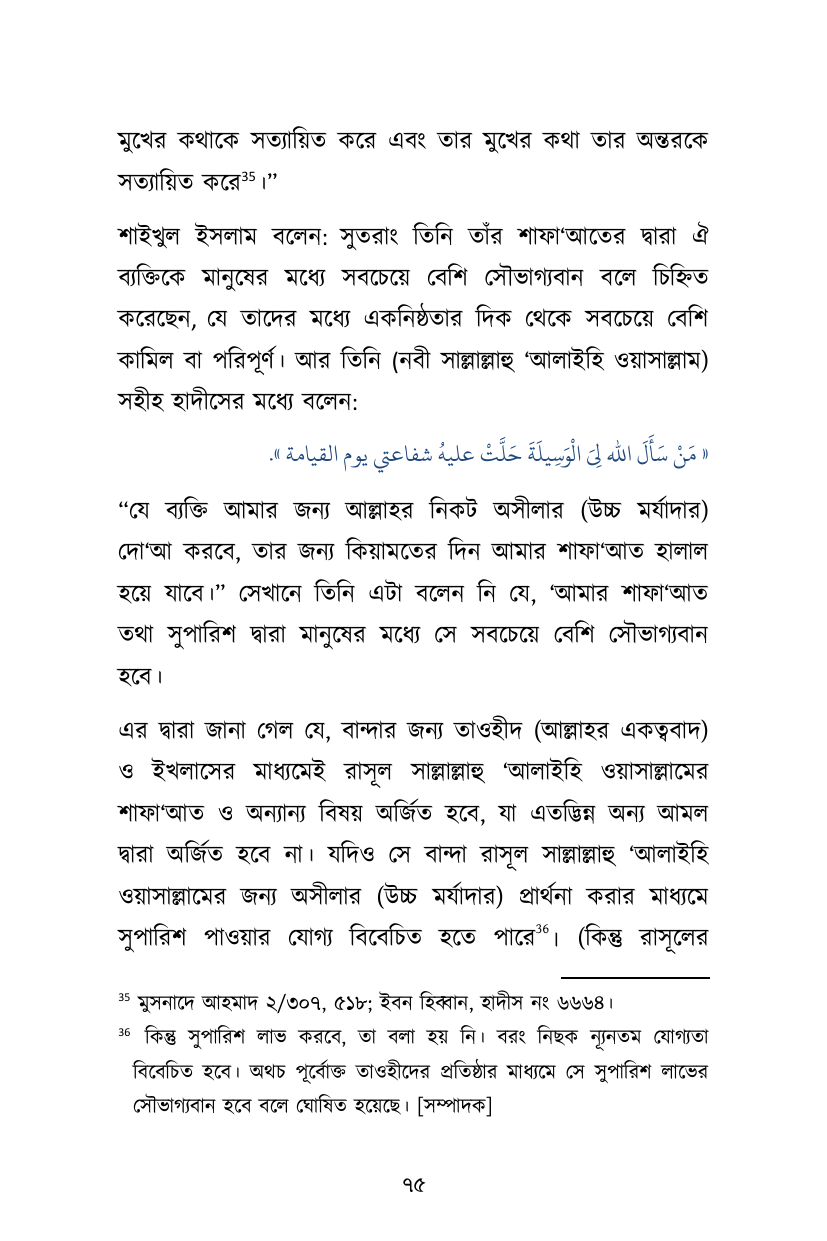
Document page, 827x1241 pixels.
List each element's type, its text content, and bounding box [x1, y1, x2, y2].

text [118, 708, 709, 956]
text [118, 118, 709, 201]
text “যে ব্যক্তি আমার জন্য আল্লাহর নিকট অসীলার (উচ্চ মর্যাদার) দো‘আ করবে, তার জন্য কিয়ামতের দিন আমার শাফা‘আত হালাল হয়ে যাবে।” সেখানে তিনি এটা বলেন নি যে, ‘আমার শাফা‘আত তথা সুপারিশ দ্বারা মানুষের মধ্যে সে সবচেয়ে বেশি সৌভাগ্যবান হবে। [118, 488, 709, 695]
text « مَنْ سَأَلَ الله لِىَ الْوَسِيلَةَ حَلَّتْ عليهُ شفاعتي يوم القيامة ». [118, 433, 709, 475]
text শাইখুল ইসলাম বলেন: সুতরাং তিনি তাঁর শাফা‘আতের দ্বারা ঐ ব্যক্তিকে মানুষের মধ্যে সবচেয়ে বেশি সৌভাগ্যবান বলে চিহ্নিত করেছেন, যে তাদের মধ্যে একনিষ্ঠতার দিক থেকে সবচেয়ে বেশি কামিল বা পরিপূর্ণ। আর তিনি (নবী সাল্লাল্লাহু ‘আলাইহি ওয়াসাল্লাম) সহীহ হাদীসের মধ্যে বলেন: [118, 213, 709, 421]
